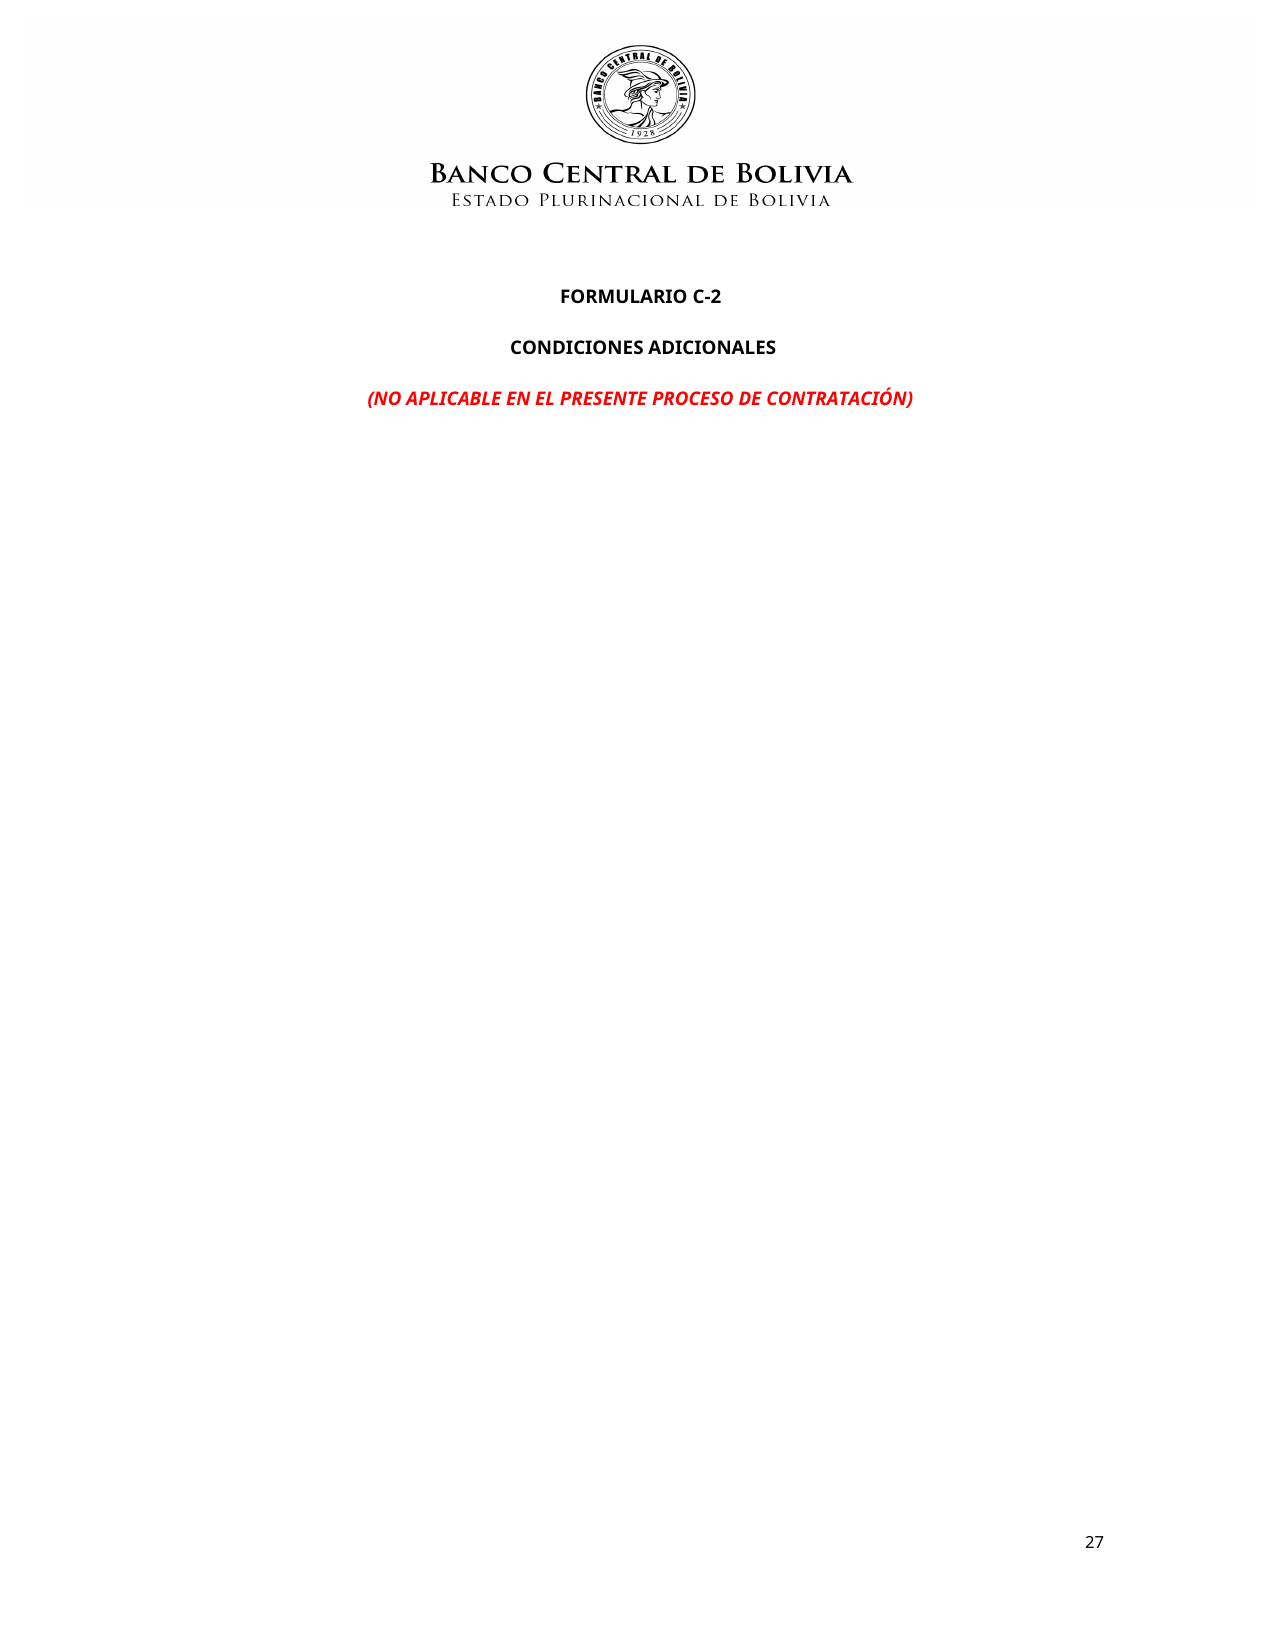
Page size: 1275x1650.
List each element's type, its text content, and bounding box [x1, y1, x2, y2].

text CONDICIONES ADICIONALES [177, 334, 1104, 360]
text FORMULARIO C-2 [177, 283, 1104, 309]
text (NO APLICABLE EN EL PRESENTE PROCESO DE CONTRATACIÓN) [177, 385, 1104, 411]
picture [20, 12, 1258, 213]
